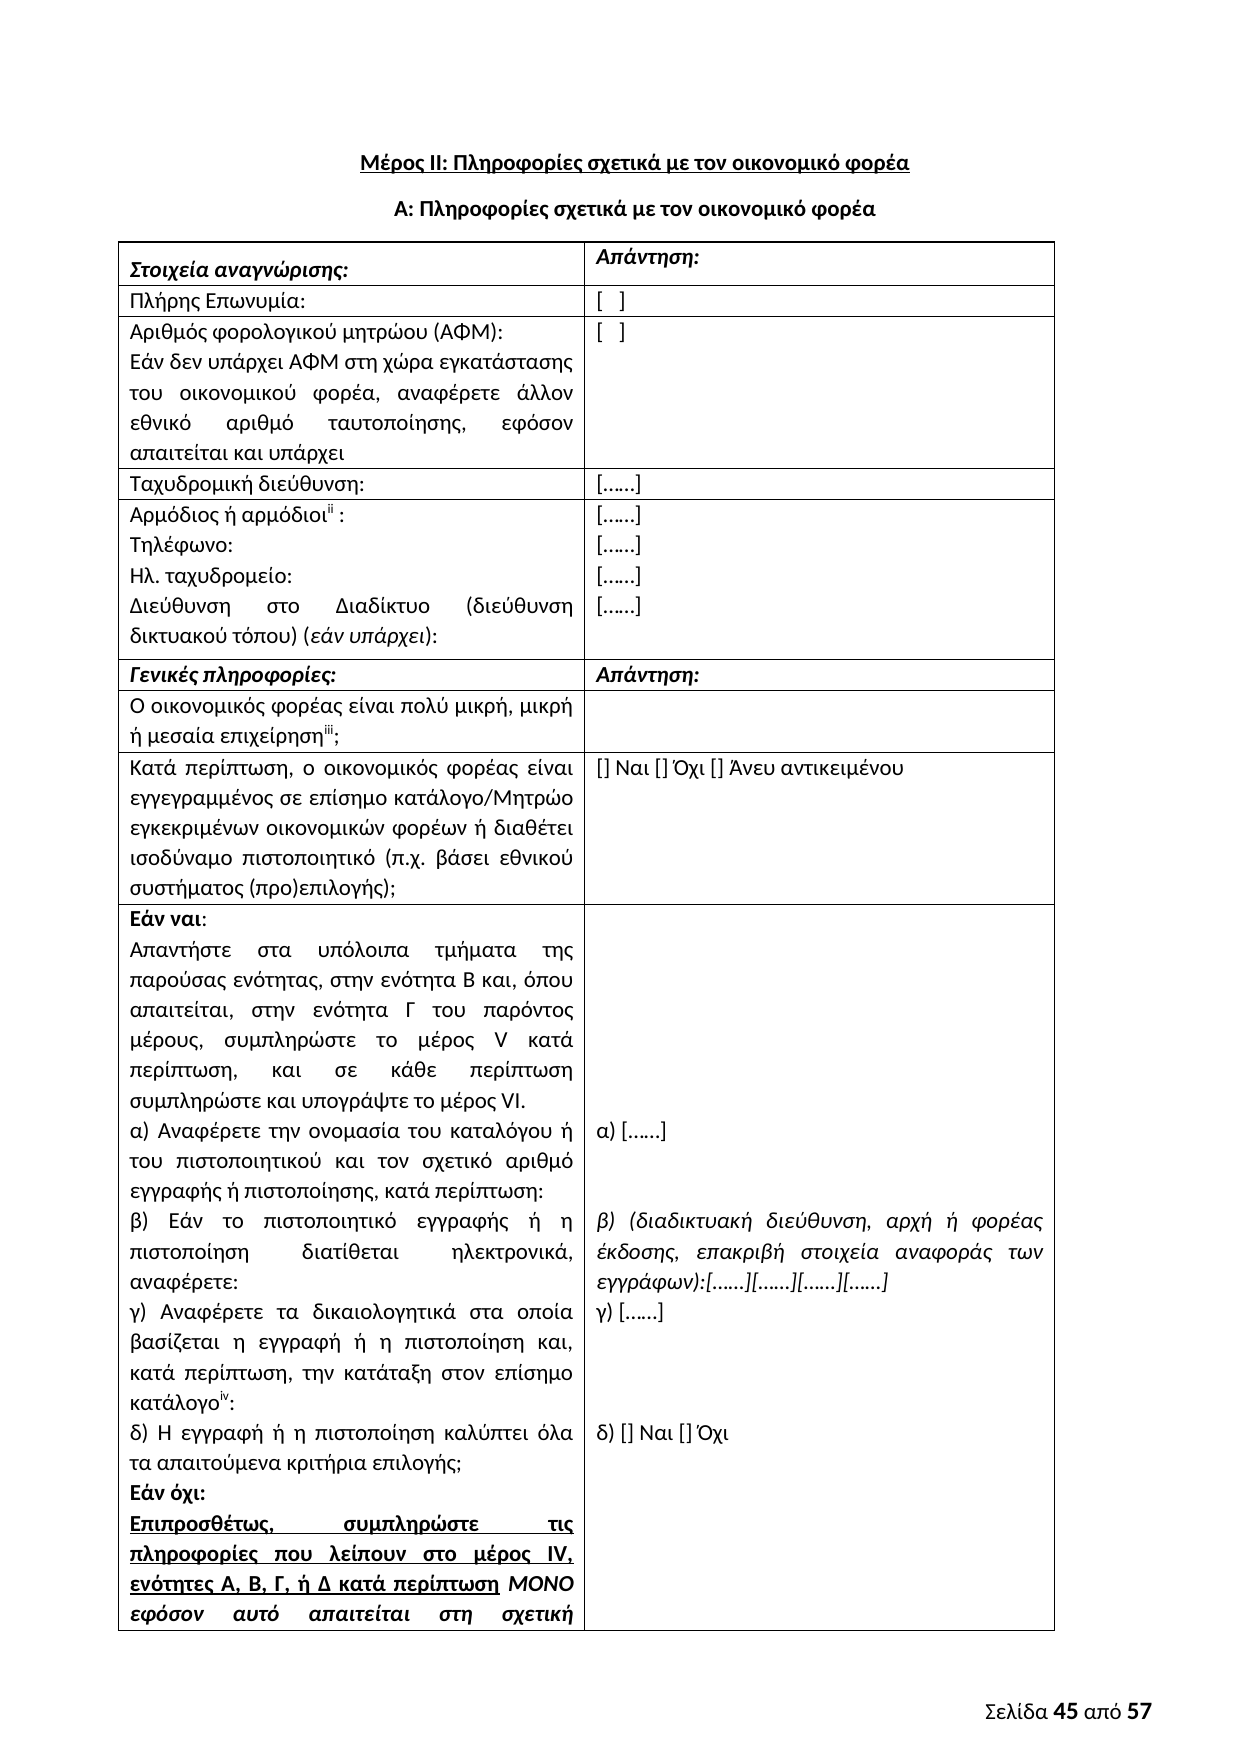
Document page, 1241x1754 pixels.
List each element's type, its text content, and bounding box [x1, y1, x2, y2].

table_cell Ταχυδρομική διεύθυνση: [119, 469, 584, 499]
text Μέρος II: Πληροφορίες σχετικά με τον οικονομικό φορέα [118, 148, 1152, 176]
table_cell [ ] [585, 286, 1054, 316]
table_cell [……] [……] [……] [……] [585, 500, 1054, 659]
table_cell Αρμόδιος ή αρμόδιοι : Τηλέφωνο: Ηλ. ταχυδρομείο: Διεύθυνση στο Διαδίκτυο (διεύθυνση δικτυακού τόπου) (εάν υπάρχει): [119, 500, 584, 659]
table_cell [ ] [585, 317, 1054, 468]
table_cell Γενικές πληροφορίες: [119, 660, 584, 690]
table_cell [119, 905, 584, 1629]
table_cell [] Ναι [] Όχι [] Άνευ αντικειμένου [585, 753, 1054, 903]
table_cell Κατά περίπτωση, ο οικονομικός φορέας είναι εγγεγραμμένος σε επίσημο κατάλογο/Μητρώο εγκεκριμένων οικονομικών φορέων ή διαθέτει ισοδύναμο πιστοποιητικό (π.χ. βάσει εθνικού συστήματος (προ)επιλογής); [119, 753, 584, 903]
text Α: Πληροφορίες σχετικά με τον οικονομικό φορέα [118, 194, 1152, 223]
table_cell Αριθμός φορολογικού μητρώου (ΑΦΜ): Εάν δεν υπάρχει ΑΦΜ στη χώρα εγκατάστασης του οικονομικού φορέα, αναφέρετε άλλον εθνικό αριθμό ταυτοποίησης, εφόσον απαιτείται και υπάρχει [119, 317, 584, 468]
table_header Απάντηση: [585, 243, 1054, 285]
table_header Στοιχεία αναγνώρισης: [119, 243, 584, 285]
table_cell [585, 691, 1054, 752]
table_cell Απάντηση: [585, 660, 1054, 690]
table_cell Ο οικονομικός φορέας είναι πολύ μικρή, μικρή ή μεσαία επιχείρηση; [119, 691, 584, 752]
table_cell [585, 905, 1054, 1629]
table_cell Πλήρης Επωνυμία: [119, 286, 584, 316]
table_cell [……] [585, 469, 1054, 499]
